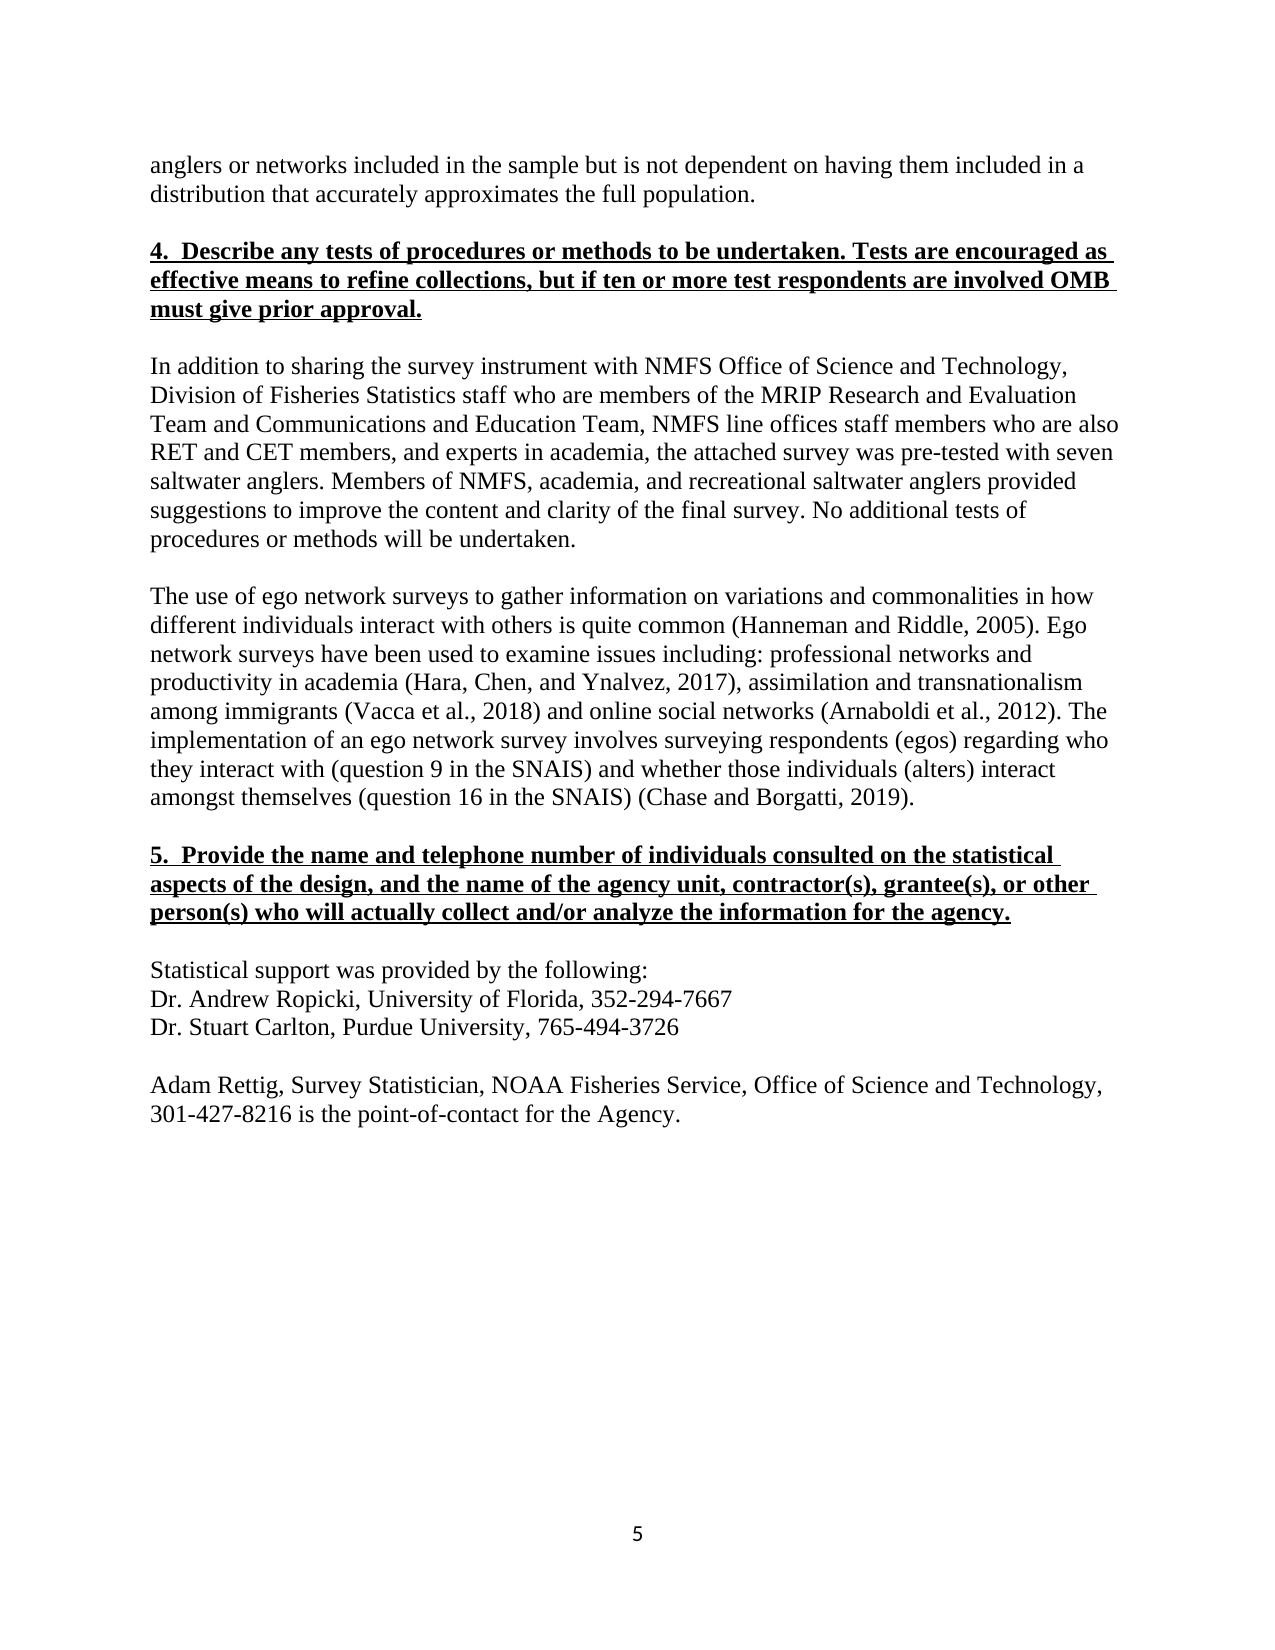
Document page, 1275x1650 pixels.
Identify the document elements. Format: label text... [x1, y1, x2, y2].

text Dr. Stuart Carlton, Purdue University, 765-494-3726 [150, 1012, 1125, 1041]
text 5. Provide the name and telephone number of individuals consulted on the statistical aspects of the design, and the name of the agency unit, contractor(s), grantee(s), or other person(s) who will actually collect and/or analyze the information for the agency. [150, 840, 1125, 926]
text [150, 150, 1125, 207]
text Statistical support was provided by the following: [150, 955, 1125, 984]
text 4. Describe any tests of procedures or methods to be undertaken. Tests are encouraged as effective means to refine collections, but if ten or more test respondents are involved OMB must give prior approval. [150, 236, 1125, 322]
text Adam Rettig, Survey Statistician, NOAA Fisheries Service, Office of Science and Technology, 301-427-8216 is the point-of-contact for the Agency. [150, 1070, 1125, 1127]
text The use of ego network surveys to gather information on variations and commonalities in how different individuals interact with others is quite common (Hanneman and Riddle, 2005). Ego network surveys have been used to examine issues including: professional networks and productivity in academia (Hara, Chen, and Ynalvez, 2017), assimilation and transnationalism among immigrants (Vacca et al., 2018) and online social networks (Arnaboldi et al., 2012). The implementation of an ego network survey involves surveying respondents (egos) regarding who they interact with (question 9 in the SNAIS) and whether those individuals (alters) interact amongst themselves (question 16 in the SNAIS) (Chase and Borgatti, 2019). [150, 581, 1125, 811]
text In addition to sharing the survey instrument with NMFS Office of Science and Technology, Division of Fisheries Statistics staff who are members of the MRIP Research and Evaluation Team and Communications and Education Team, NMFS line offices staff members who are also RET and CET members, and experts in academia, the attached survey was pre-tested with seven saltwater anglers. Members of NMFS, academia, and recreational saltwater anglers provided suggestions to improve the content and clarity of the final survey. No additional tests of procedures or methods will be undertaken. [150, 351, 1125, 552]
text Dr. Andrew Ropicki, University of Florida, 352-294-7667 [150, 984, 1125, 1012]
